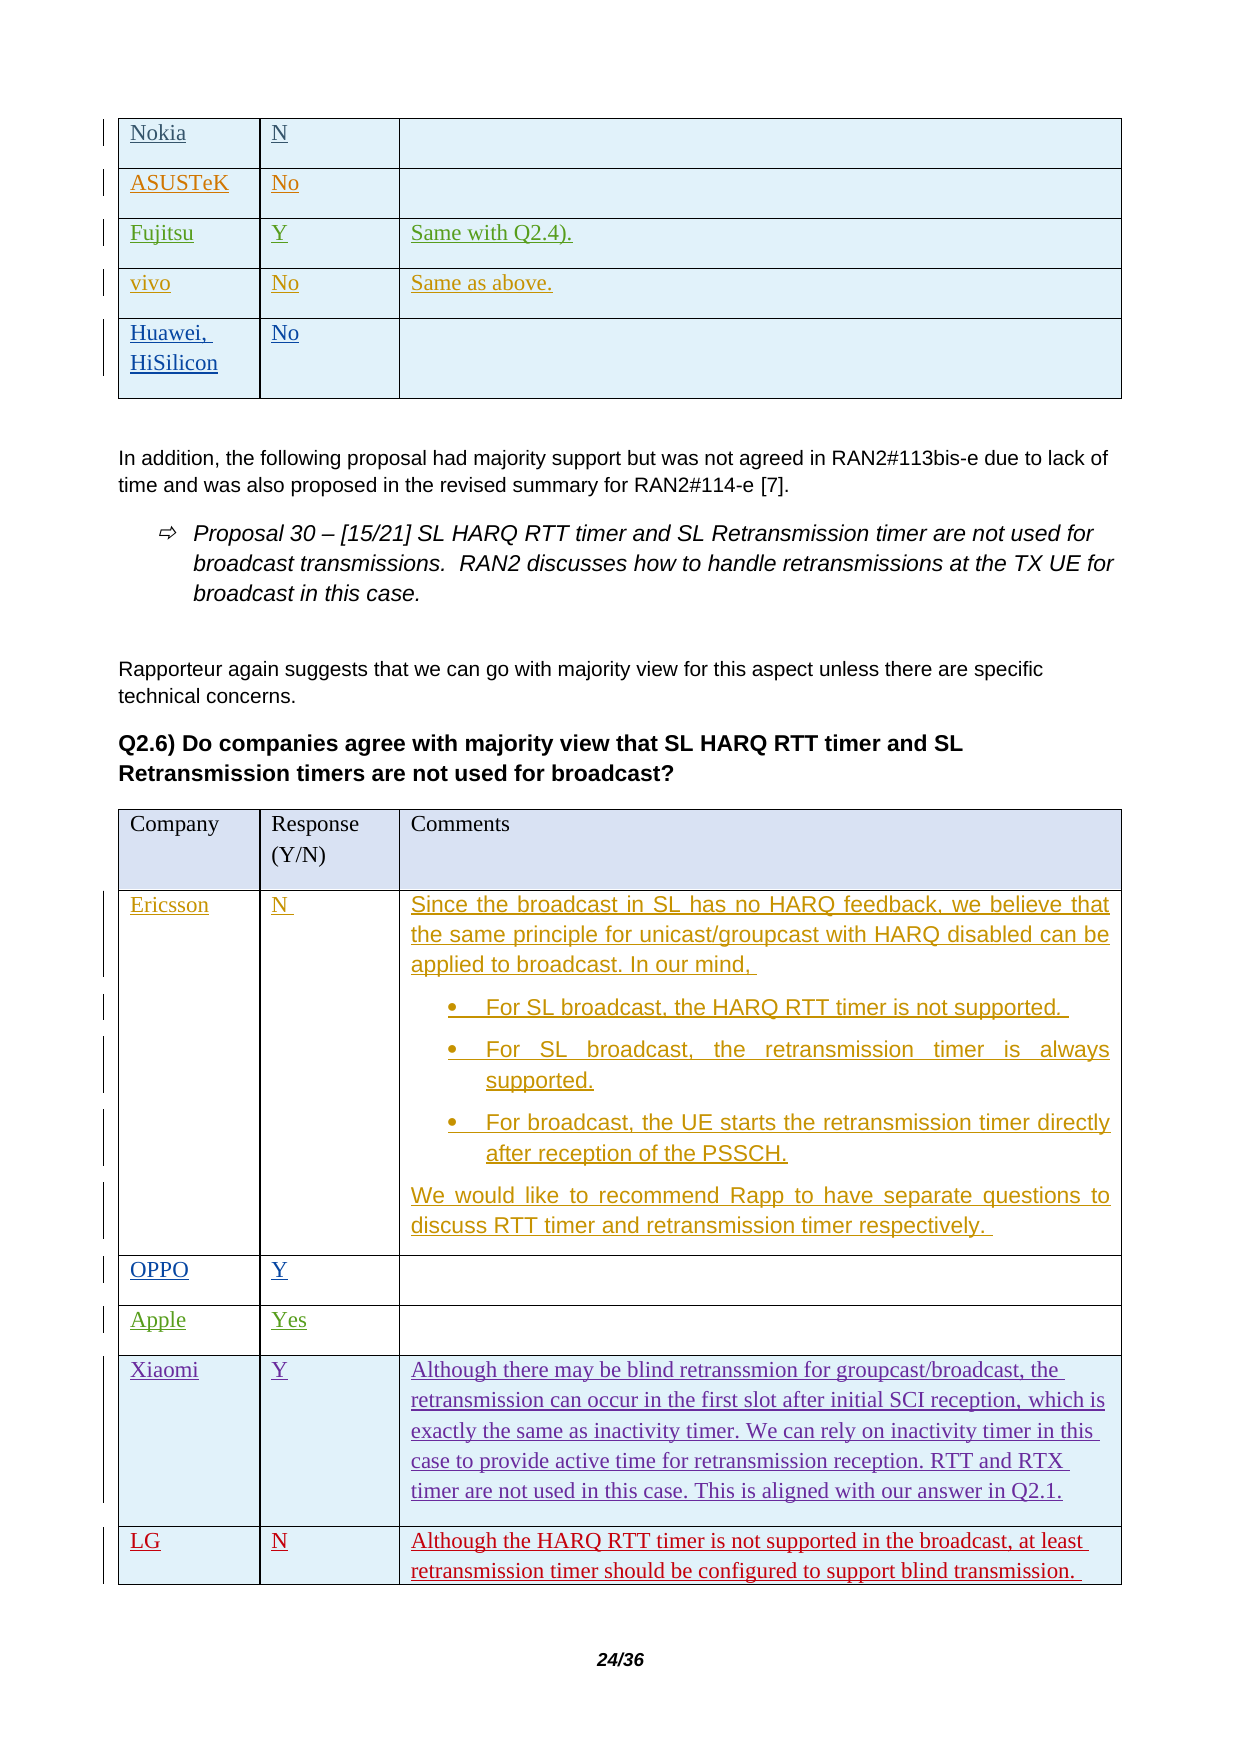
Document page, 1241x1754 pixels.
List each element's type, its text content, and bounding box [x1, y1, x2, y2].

table_cell [400, 1256, 1121, 1305]
table_cell [400, 891, 1121, 1255]
text Rapporteur again suggests that we can go with majority view for this aspect unless there are specific technical concerns. [118, 656, 1122, 708]
table_cell [119, 1306, 259, 1355]
table_cell [261, 1306, 399, 1355]
table_cell [119, 1256, 259, 1305]
table_header Company [119, 810, 259, 889]
table_cell [261, 1256, 399, 1305]
table_header Response (Y/N) [261, 810, 399, 889]
table_header Comments [400, 810, 1121, 889]
table_cell [119, 891, 259, 1255]
text In addition, the following proposal had majority support but was not agreed in RAN2#113bis-e due to lack of time and was also proposed in the revised summary for RAN2#114-e [7]. [118, 446, 1122, 497]
list Proposal 30 – [15/21] SL HARQ RTT timer and SL Retransmission timer are not used for broadcast transmissions. RAN2 discusses how to handle retransmissions at the TX UE for broadcast in this case. [156, 519, 1122, 606]
table_cell [400, 1306, 1121, 1355]
table_cell [261, 891, 399, 1255]
text Q2.6) Do companies agree with majority view that SL HARQ RTT timer and SL Retransmission timers are not used for broadcast? [118, 730, 1122, 787]
